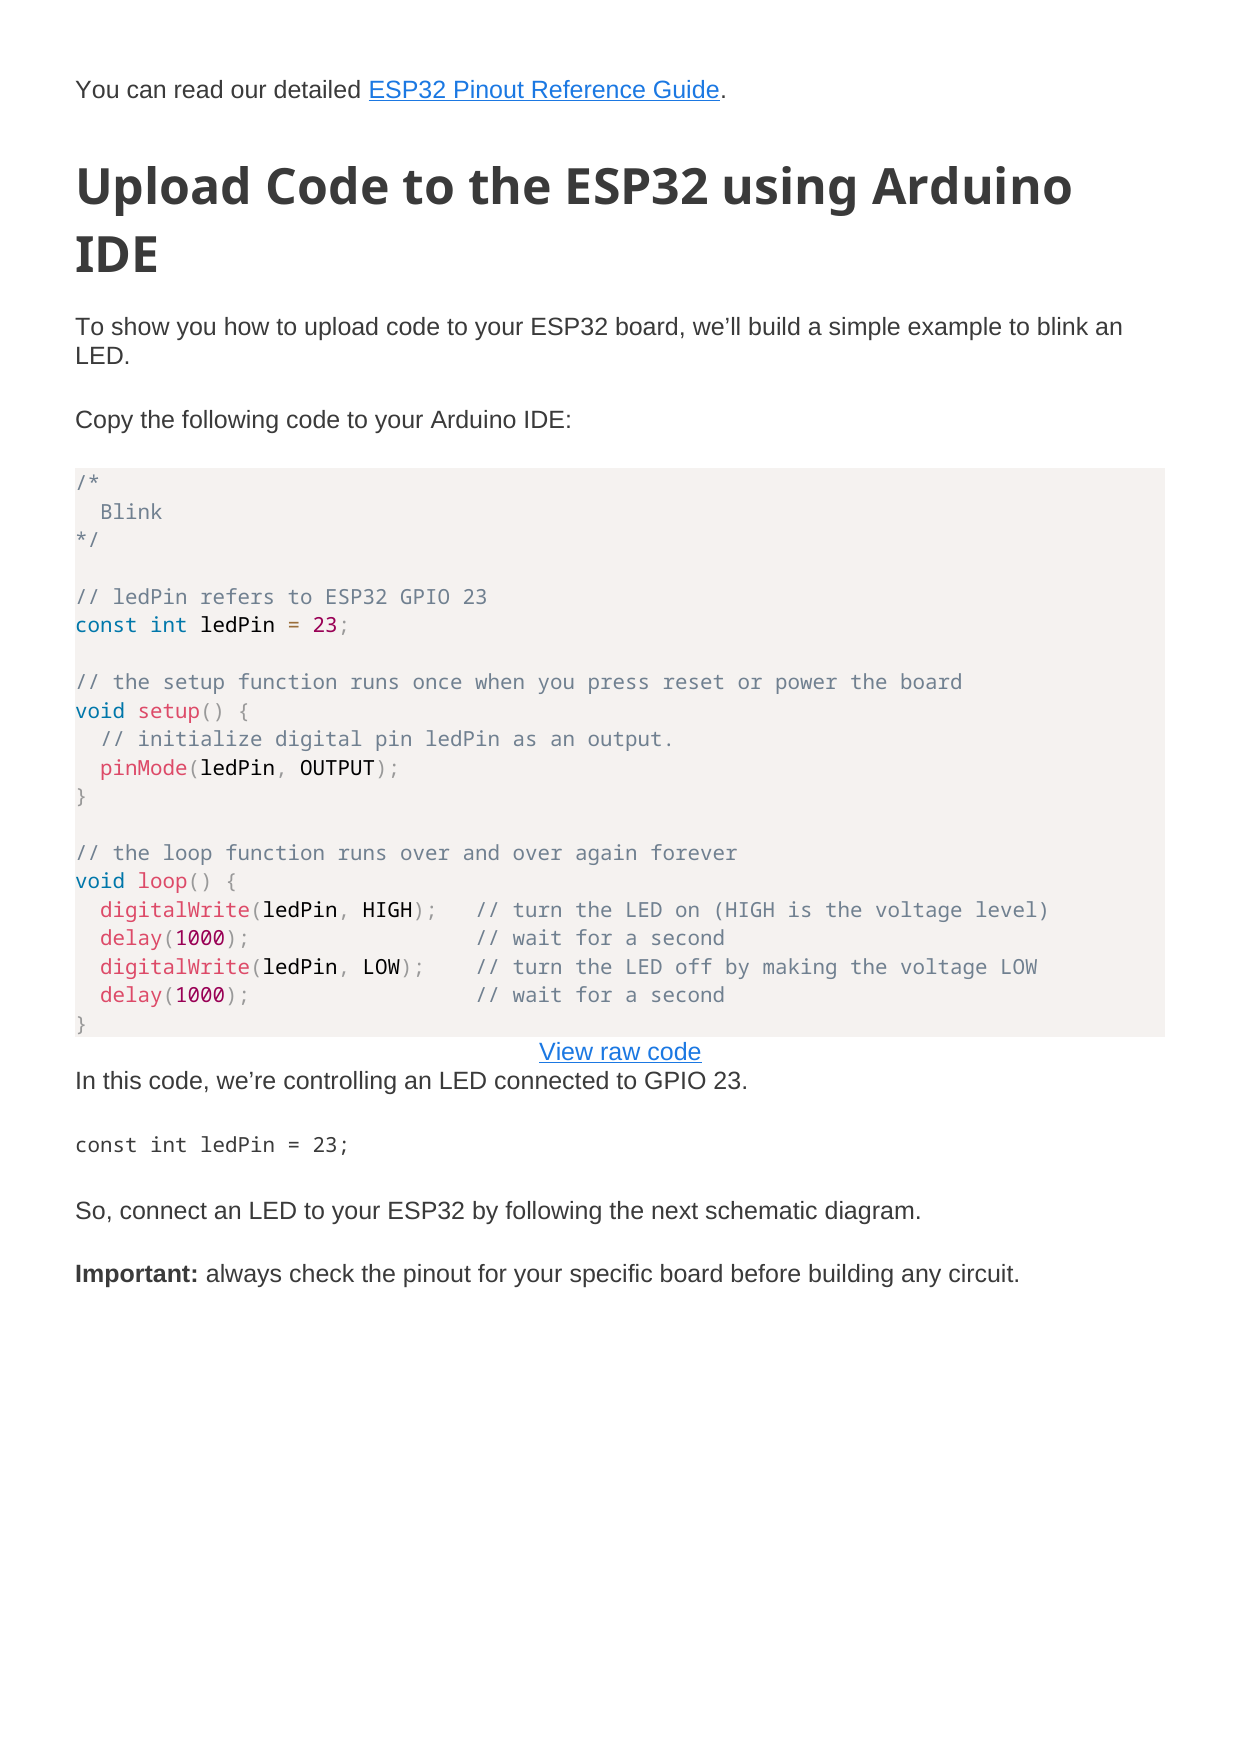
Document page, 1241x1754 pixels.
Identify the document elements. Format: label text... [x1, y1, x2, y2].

text */ [75, 525, 1165, 554]
text void setup() { [75, 696, 1165, 724]
text digitalWrite(ledPin, LOW); // turn the LED off by making the voltage LOW [75, 952, 1165, 980]
text pinMode(ledPin, OUTPUT); [75, 753, 1165, 781]
text // initialize digital pin ledPin as an output. [75, 724, 1165, 753]
text delay(1000); // wait for a second [75, 923, 1165, 952]
text In this code, we’re controlling an LED connected to GPIO 23. [75, 1066, 1165, 1095]
text // the loop function runs over and over again forever [75, 838, 1165, 867]
text // the setup function runs once when you press reset or power the board [75, 667, 1165, 696]
text const int ledPin = 23; [75, 611, 1165, 639]
text delay(1000); // wait for a second [75, 980, 1165, 1009]
text View raw code [75, 1037, 1165, 1066]
text So, connect an LED to your ESP32 by following the next schematic diagram. [75, 1196, 1165, 1224]
text Upload Code to the ESP32 using Arduino IDE [75, 151, 1165, 287]
text void loop() { [75, 867, 1165, 895]
text } [75, 1009, 1165, 1037]
text // ledPin refers to ESP32 GPIO 23 [75, 582, 1165, 611]
text Blink [75, 497, 1165, 525]
text Copy the following code to your Arduino IDE: [75, 405, 1165, 433]
text const int ledPin = 23; [75, 1130, 1165, 1158]
text digitalWrite(ledPin, HIGH); // turn the LED on (HIGH is the voltage level) [75, 895, 1165, 923]
text You can read our detailed ESP32 Pinout Reference Guide. [75, 75, 1165, 104]
text /* [75, 468, 1165, 497]
text Important: always check the pinout for your specific board before building any circuit. [75, 1259, 1165, 1288]
text To show you how to upload code to your ESP32 board, we’ll build a simple example to blink an LED. [75, 312, 1165, 370]
text } [75, 781, 1165, 810]
